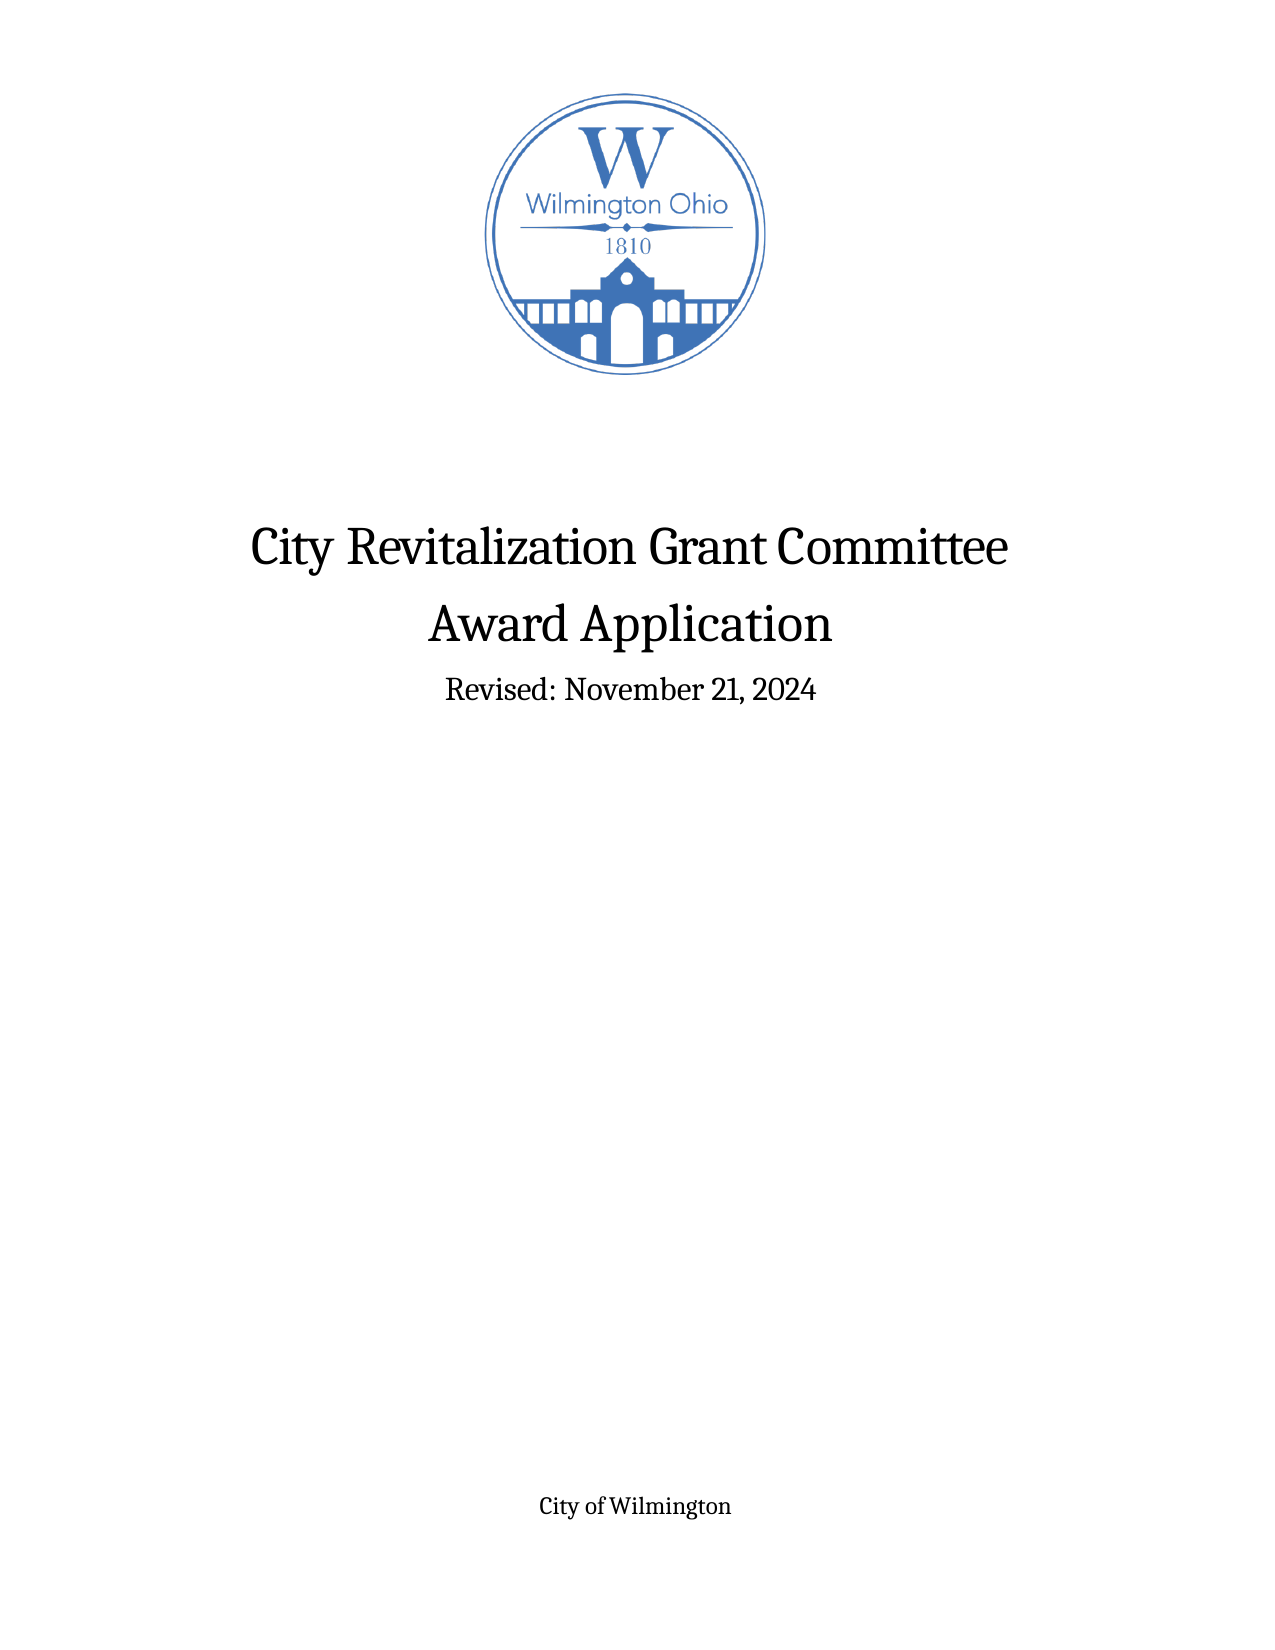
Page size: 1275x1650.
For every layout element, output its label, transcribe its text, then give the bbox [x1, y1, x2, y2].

picture [484, 93, 766, 375]
title Revised: November 21, 2024 [92, 670, 1170, 708]
text City of Wilmington [92, 1492, 1179, 1521]
title City Revitalization Grant Committee [92, 515, 1170, 578]
title Award Application [92, 593, 1170, 655]
